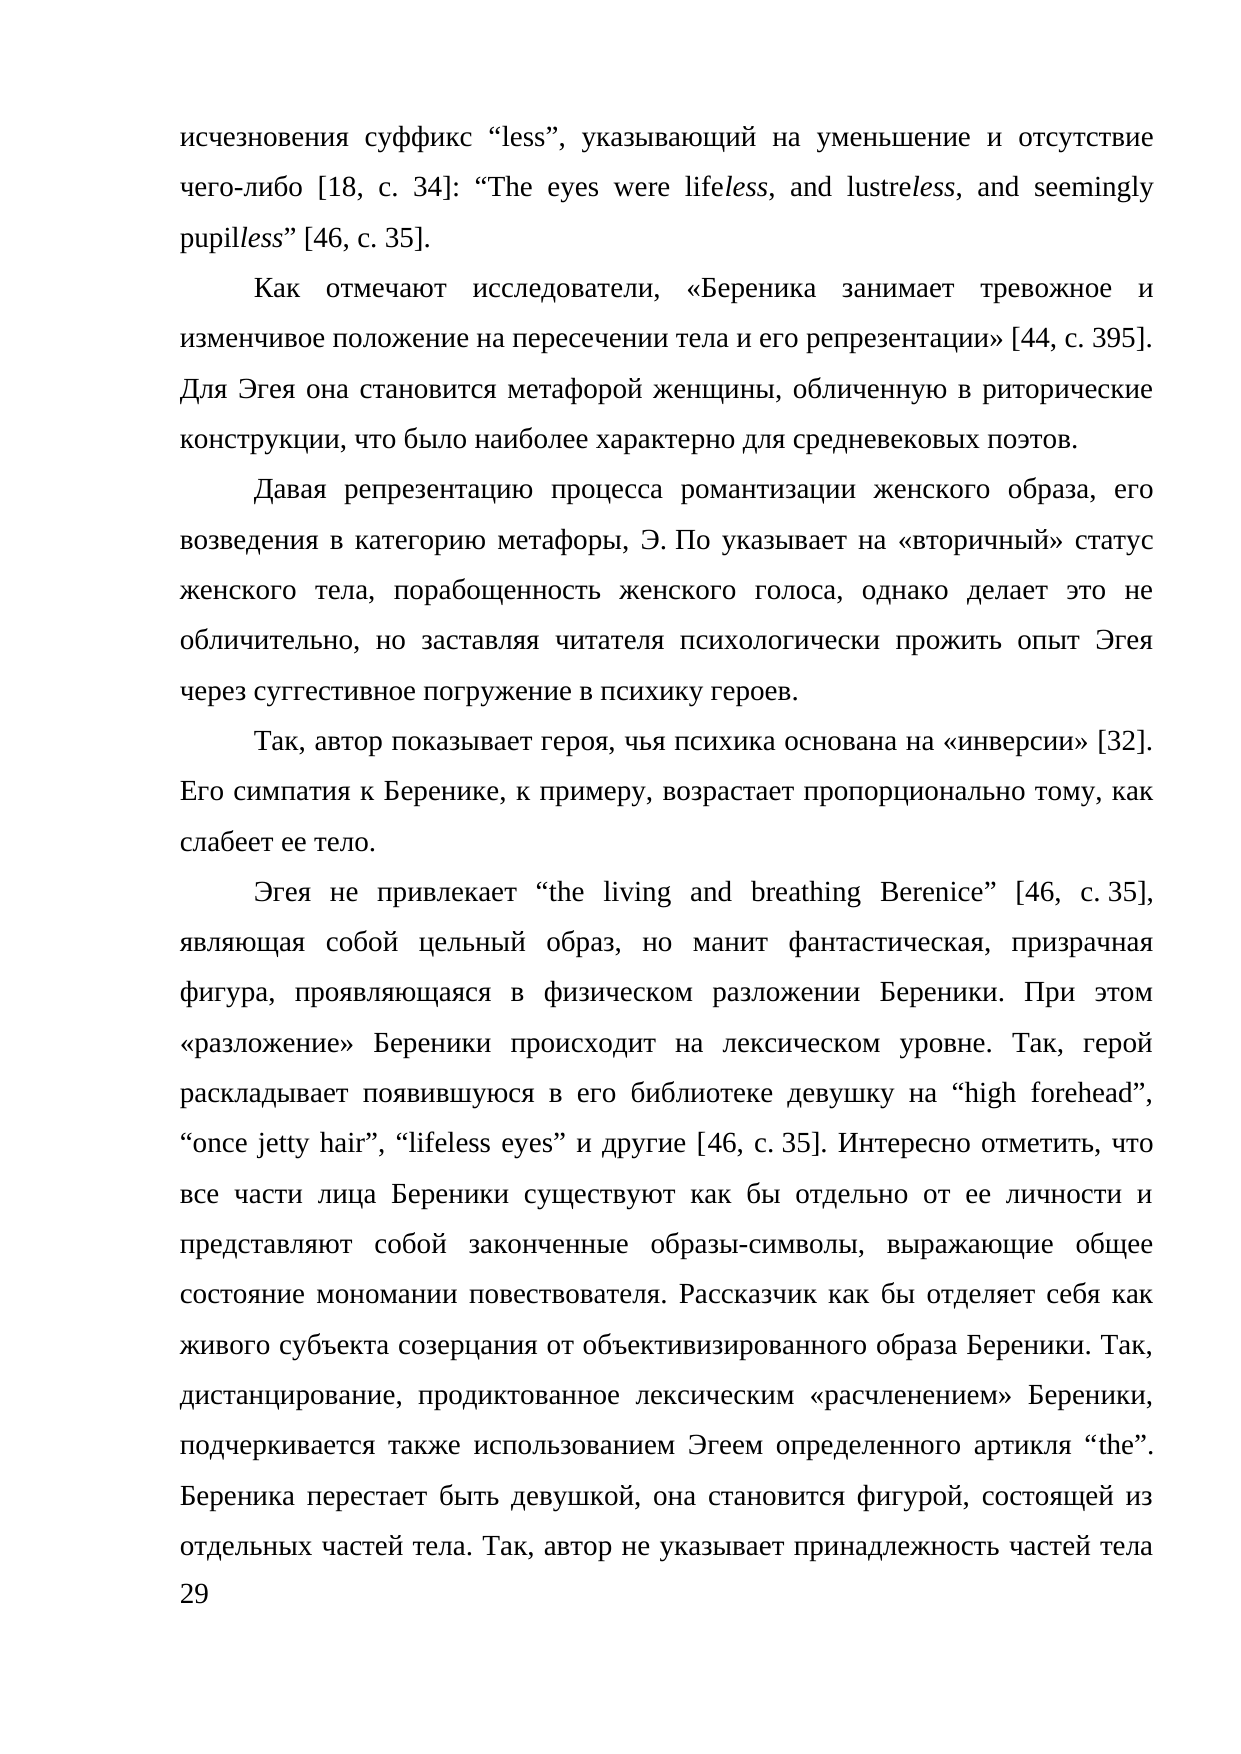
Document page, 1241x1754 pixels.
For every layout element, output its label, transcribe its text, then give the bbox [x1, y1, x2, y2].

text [179, 119, 1154, 253]
text Давая репрезентацию процесса романтизации женского образа, его возведения в категорию метафоры, Э. По указывает на «вторичный» статус женского тела, порабощенность женского голоса, однако делает это не обличительно, но заставляя читателя психологически прожить опыт Эгея через суггестивное погружение в психику героев. [179, 471, 1154, 706]
text Как отмечают исследователи, «Береника занимает тревожное и изменчивое положение на пересечении тела и его репрезентации» [44, с. 395]. Для Эгея она становится метафорой женщины, обличенную в риторические конструкции, что было наиболее характерно для средневековых поэтов. [179, 270, 1154, 455]
text Так, автор показывает героя, чья психика основана на «инверсии» [32]. Его симпатия к Беренике, к примеру, возрастает пропорционально тому, как слабеет ее тело. [179, 723, 1154, 857]
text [179, 874, 1154, 1562]
